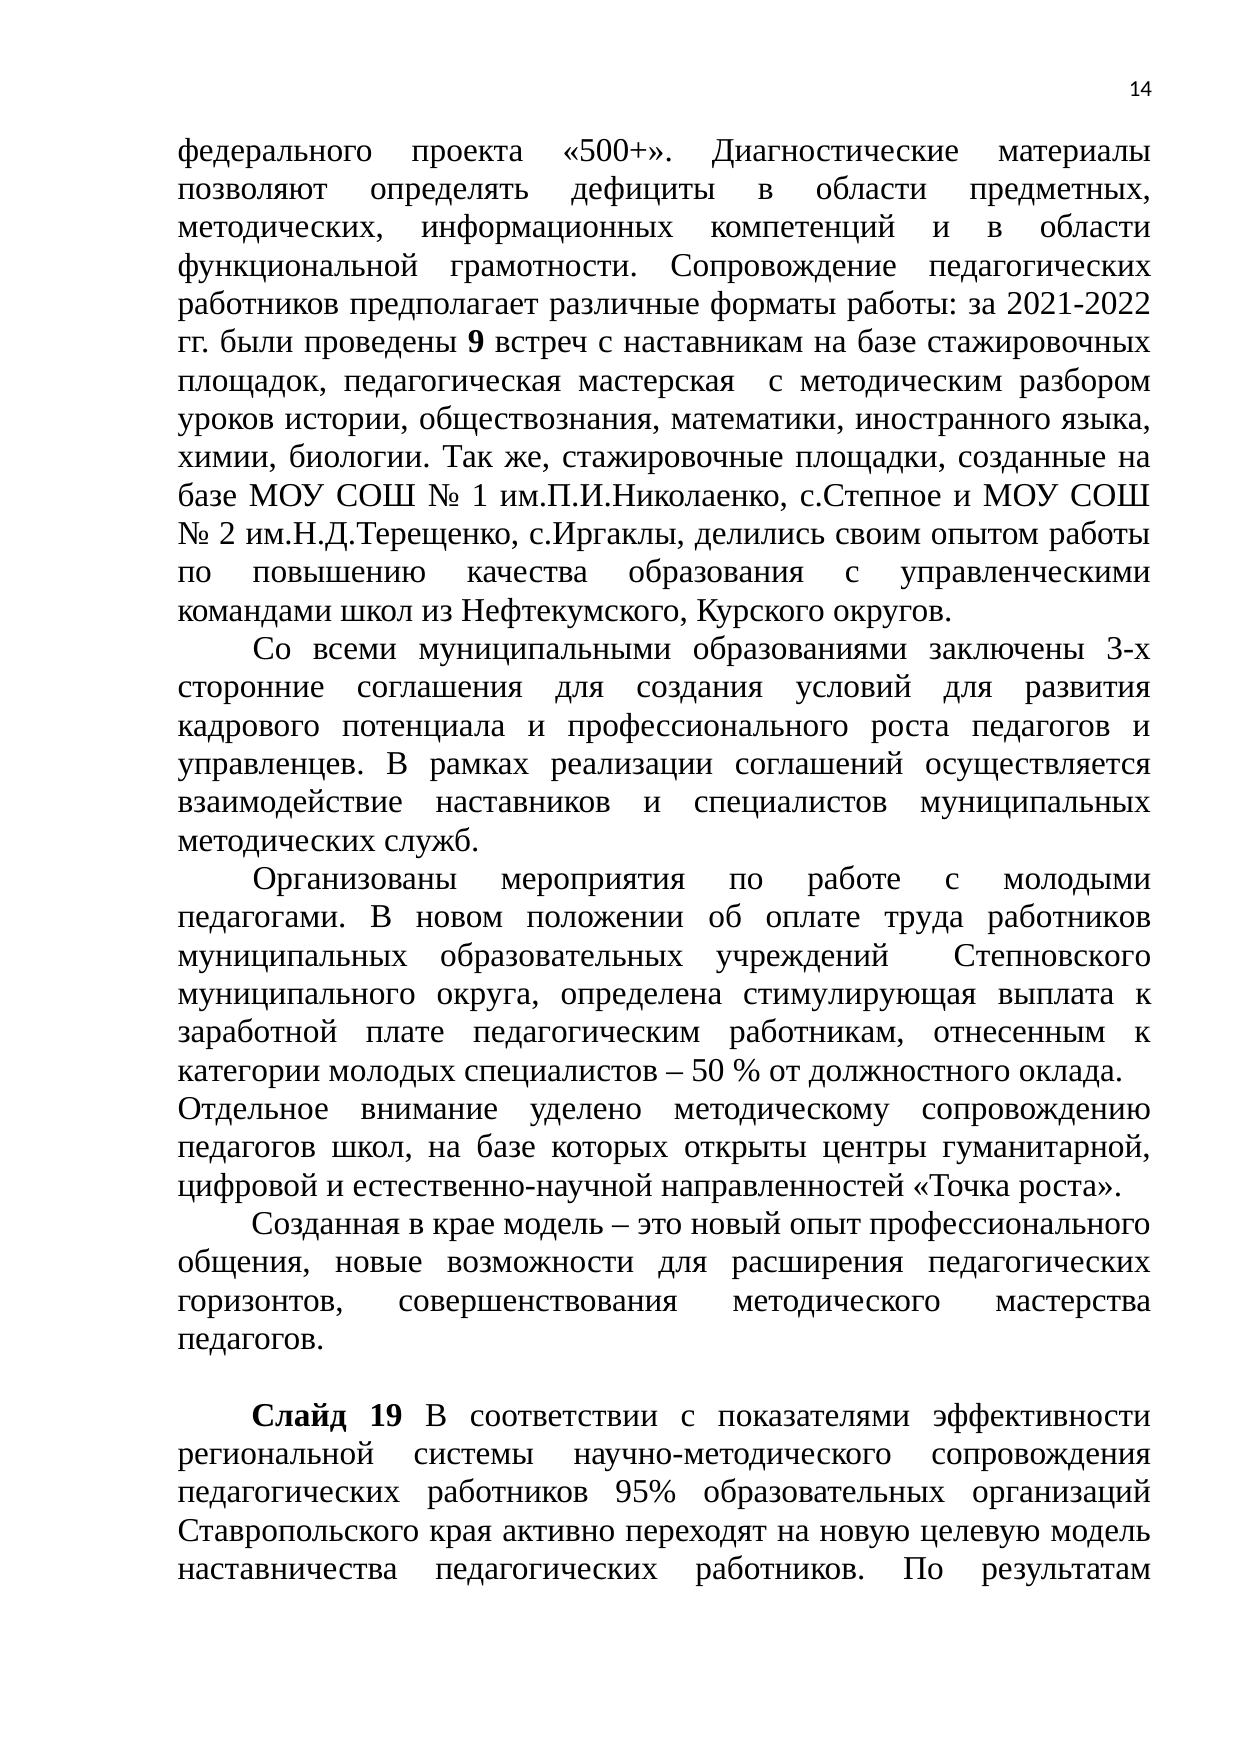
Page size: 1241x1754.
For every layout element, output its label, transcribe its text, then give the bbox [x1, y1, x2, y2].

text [177, 130, 1152, 628]
text Со всеми муниципальными образованиями заключены 3-х сторонние соглашения для создания условий для развития кадрового потенциала и профессионального роста педагогов и управленцев. В рамках реализации соглашений осуществляется взаимодействие наставников и специалистов муниципальных методических служб. [177, 628, 1152, 858]
text Организованы мероприятия по работе с молодыми педагогами. В новом положении об оплате труда работников муниципальных образовательных учреждений Степновского муниципального округа, определена стимулирующая выплата к заработной плате педагогическим работникам, отнесенным к категории молодых специалистов – 50 % от должностного оклада. [177, 858, 1152, 1088]
text Отдельное внимание уделено методическому сопровождению педагогов школ, на базе которых открыты центры гуманитарной, цифровой и естественно-научной направленностей «Точка роста». [177, 1088, 1152, 1203]
text Созданная в крае модель – это новый опыт профессионального общения, новые возможности для расширения педагогических горизонтов, совершенствования методического мастерства педагогов. [177, 1203, 1152, 1356]
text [177, 1395, 1152, 1586]
